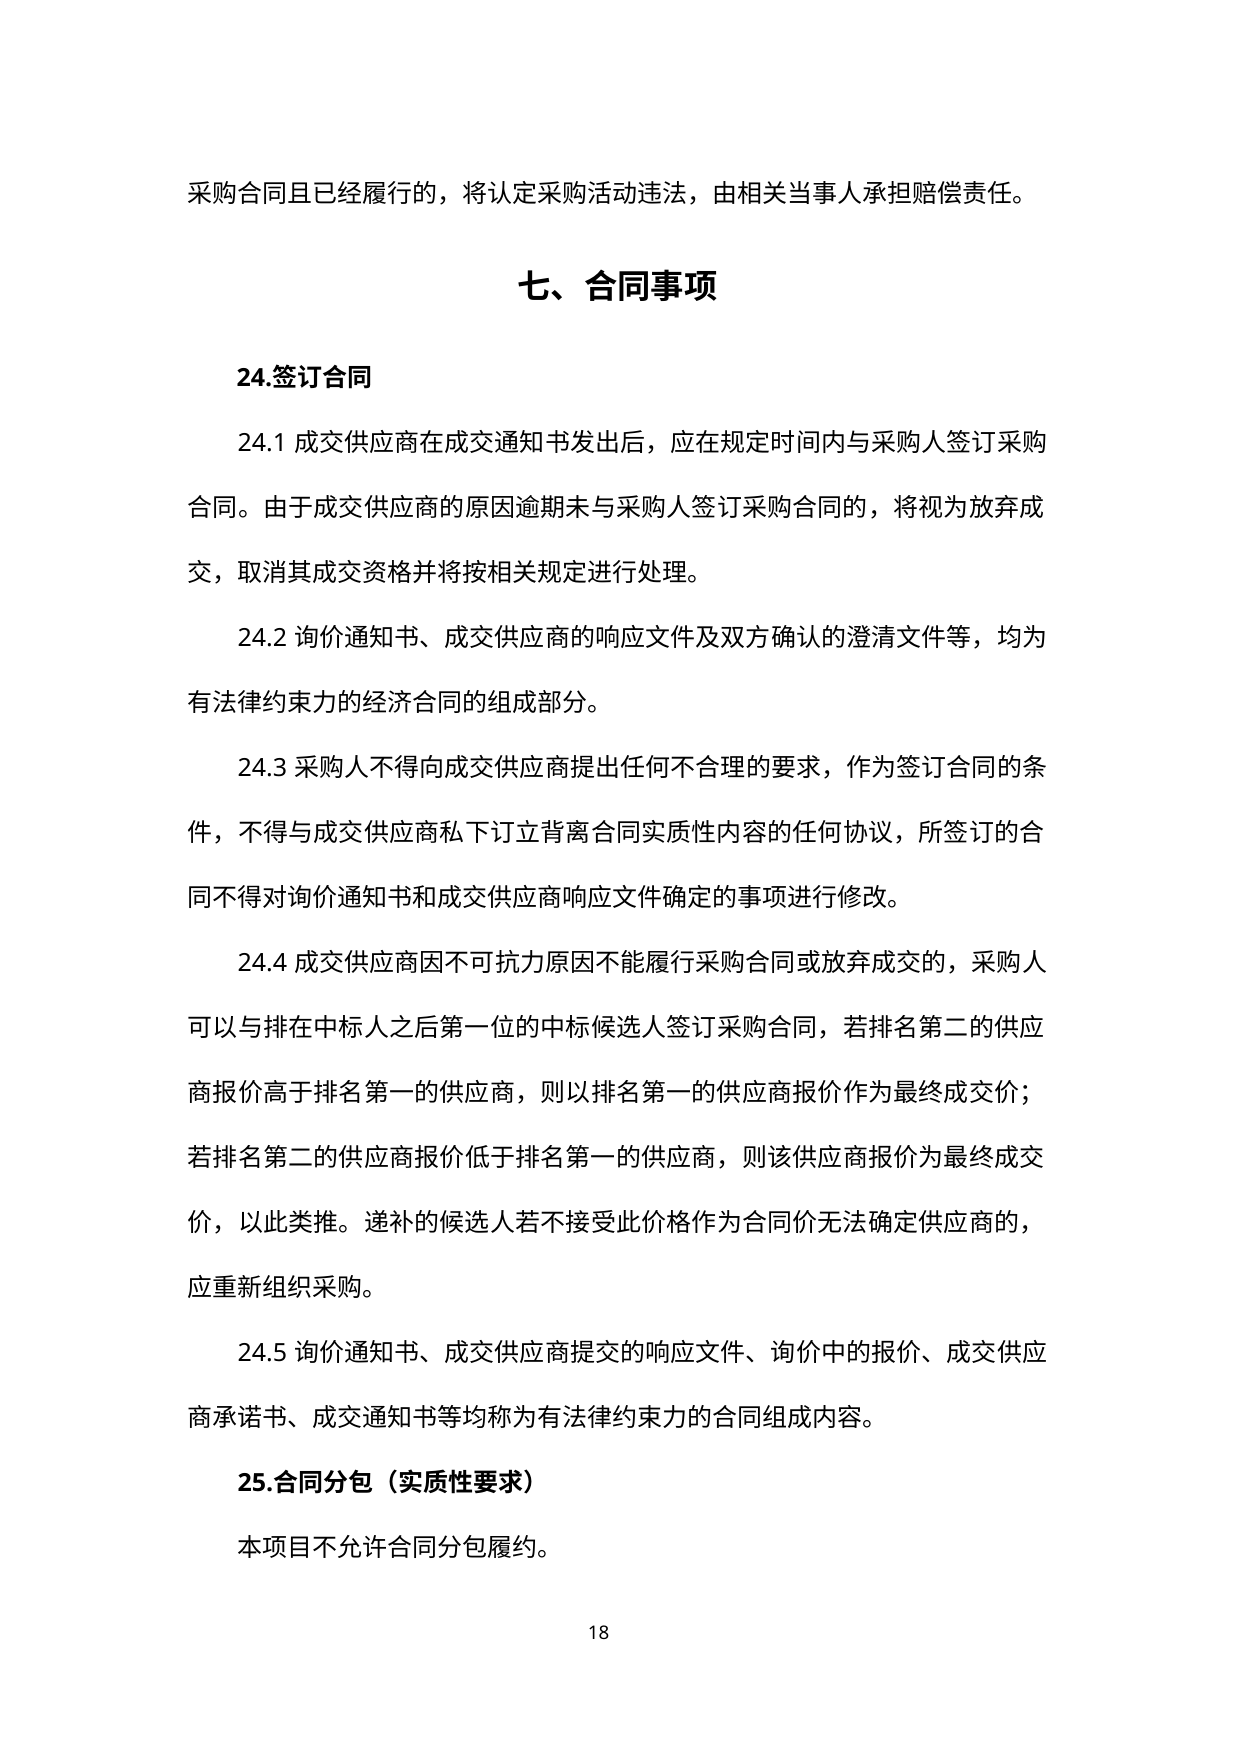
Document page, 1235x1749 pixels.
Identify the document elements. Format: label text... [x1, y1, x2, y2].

text 七、合同事项 [187, 251, 1047, 316]
text 24.2 询价通知书、成交供应商的响应文件及双方确认的澄清文件等，均为有法律约束力的经济合同的组成部分。 [187, 603, 1047, 733]
text 本项目不允许合同分包履约。 [187, 1513, 1047, 1578]
text 24.4 成交供应商因不可抗力原因不能履行采购合同或放弃成交的，采购人可以与排在中标人之后第一位的中标候选人签订采购合同，若排名第二的供应商报价高于排名第一的供应商，则以排名第一的供应商报价作为最终成交价；若排名第二的供应商报价低于排名第一的供应商，则该供应商报价为最终成交价，以此类推。递补的候选人若不接受此价格作为合同价无法确定供应商的，应重新组织采购。 [187, 928, 1047, 1318]
text 24.1 成交供应商在成交通知书发出后，应在规定时间内与采购人签订采购合同。由于成交供应商的原因逾期未与采购人签订采购合同的，将视为放弃成交，取消其成交资格并将按相关规定进行处理。 [187, 408, 1047, 603]
text 25.合同分包（实质性要求） [187, 1448, 1047, 1513]
text 24.3 采购人不得向成交供应商提出任何不合理的要求，作为签订合同的条件，不得与成交供应商私下订立背离合同实质性内容的任何协议，所签订的合同不得对询价通知书和成交供应商响应文件确定的事项进行修改。 [187, 733, 1047, 928]
text 24.5 询价通知书、成交供应商提交的响应文件、询价中的报价、成交供应商承诺书、成交通知书等均称为有法律约束力的合同组成内容。 [187, 1318, 1047, 1448]
text 24.签订合同 [187, 343, 1047, 408]
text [187, 159, 1047, 224]
